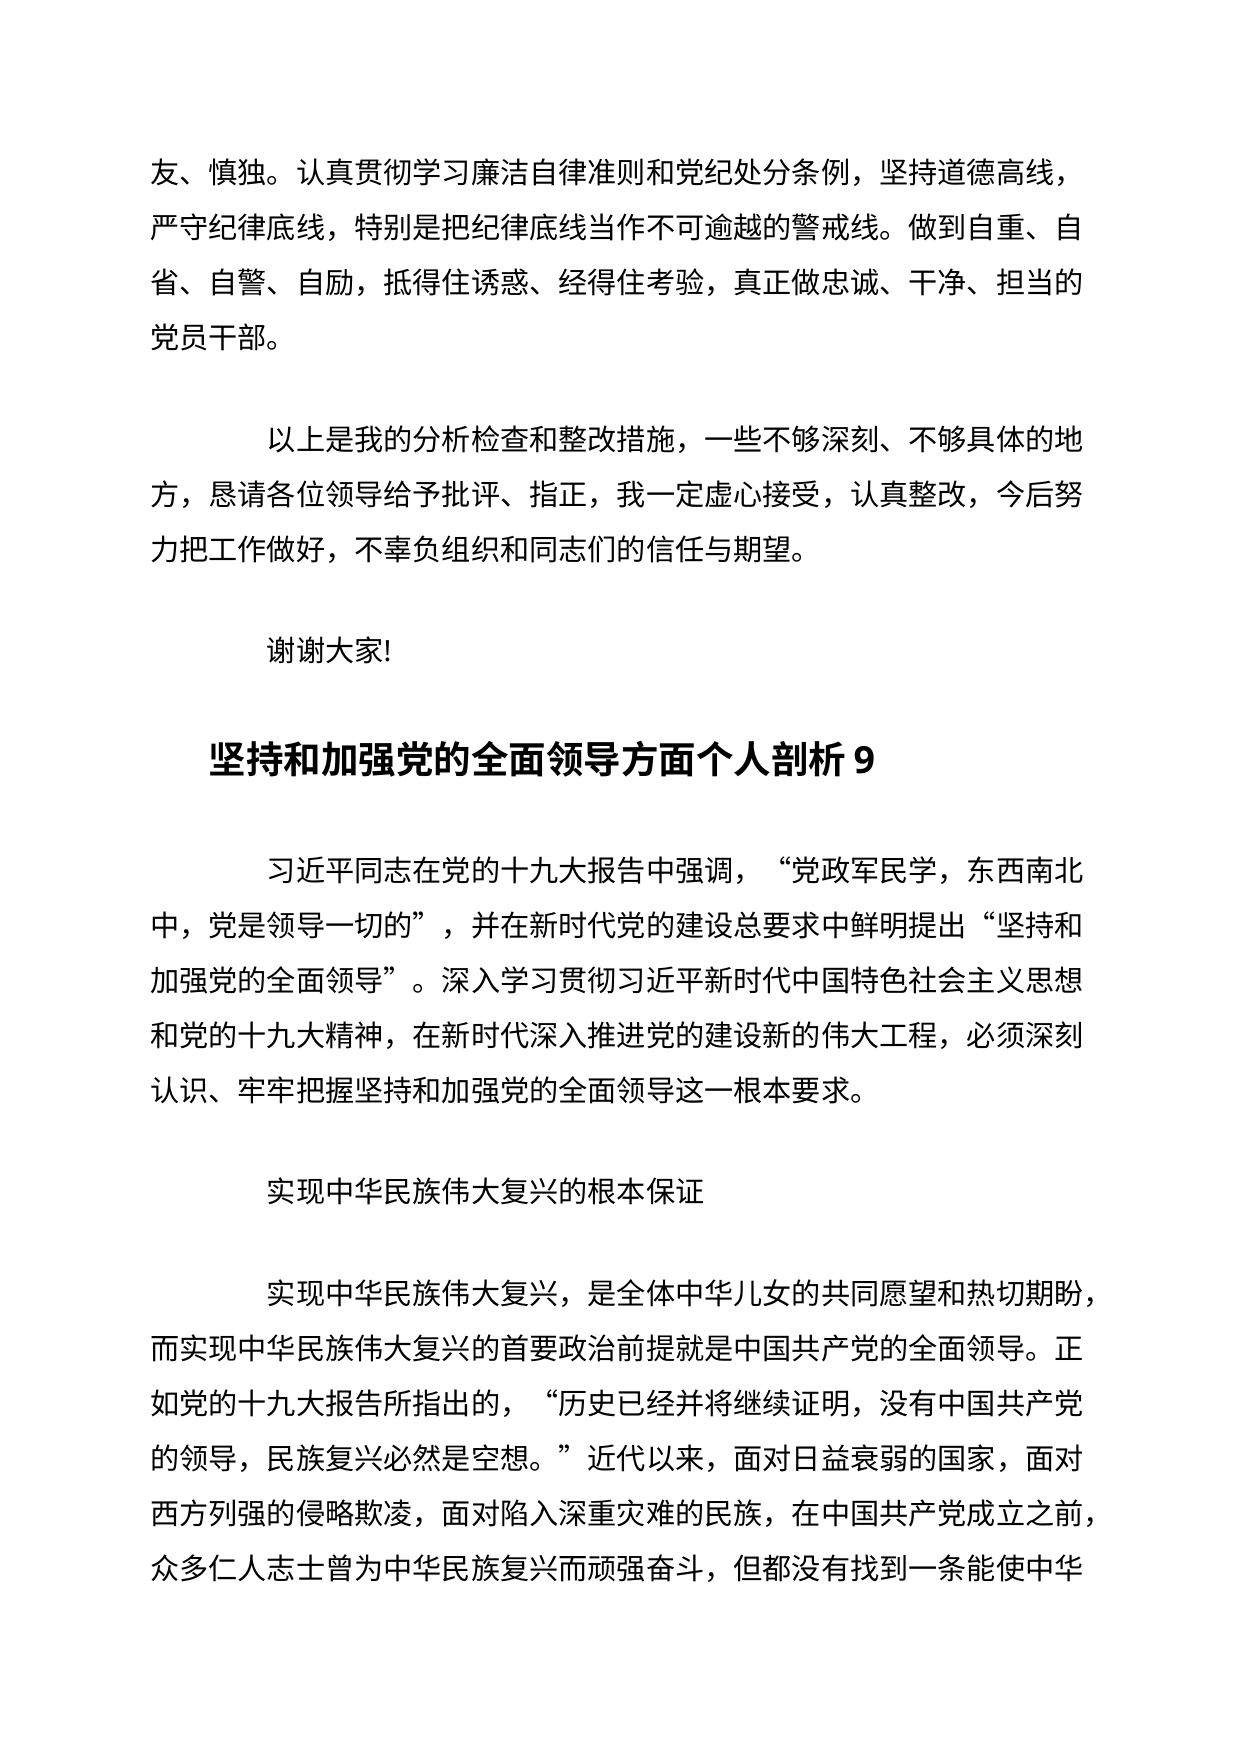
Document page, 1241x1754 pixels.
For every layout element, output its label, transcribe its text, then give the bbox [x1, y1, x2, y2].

text 习近平同志在党的十九大报告中强调，“党政军民学，东西南北中，党是领导一切的”，并在新时代党的建设总要求中鲜明提出“坚持和加强党的全面领导”。深入学习贯彻习近平新时代中国特色社会主义思想和党的十九大精神，在新时代深入推进党的建设新的伟大工程，必须深刻认识、牢牢把握坚持和加强党的全面领导这一根本要求。 [150, 848, 1090, 1109]
text 坚持和加强党的全面领导方面个人剖析9 [150, 730, 1090, 784]
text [150, 1271, 1090, 1587]
text 实现中华民族伟大复兴的根本保证 [150, 1169, 1090, 1211]
text 谢谢大家! [150, 628, 1090, 670]
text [150, 150, 1090, 357]
text 以上是我的分析检查和整改措施，一些不够深刻、不够具体的地方，恳请各位领导给予批评、指正，我一定虚心接受，认真整改，今后努力把工作做好，不辜负组织和同志们的信任与期望。 [150, 416, 1090, 568]
